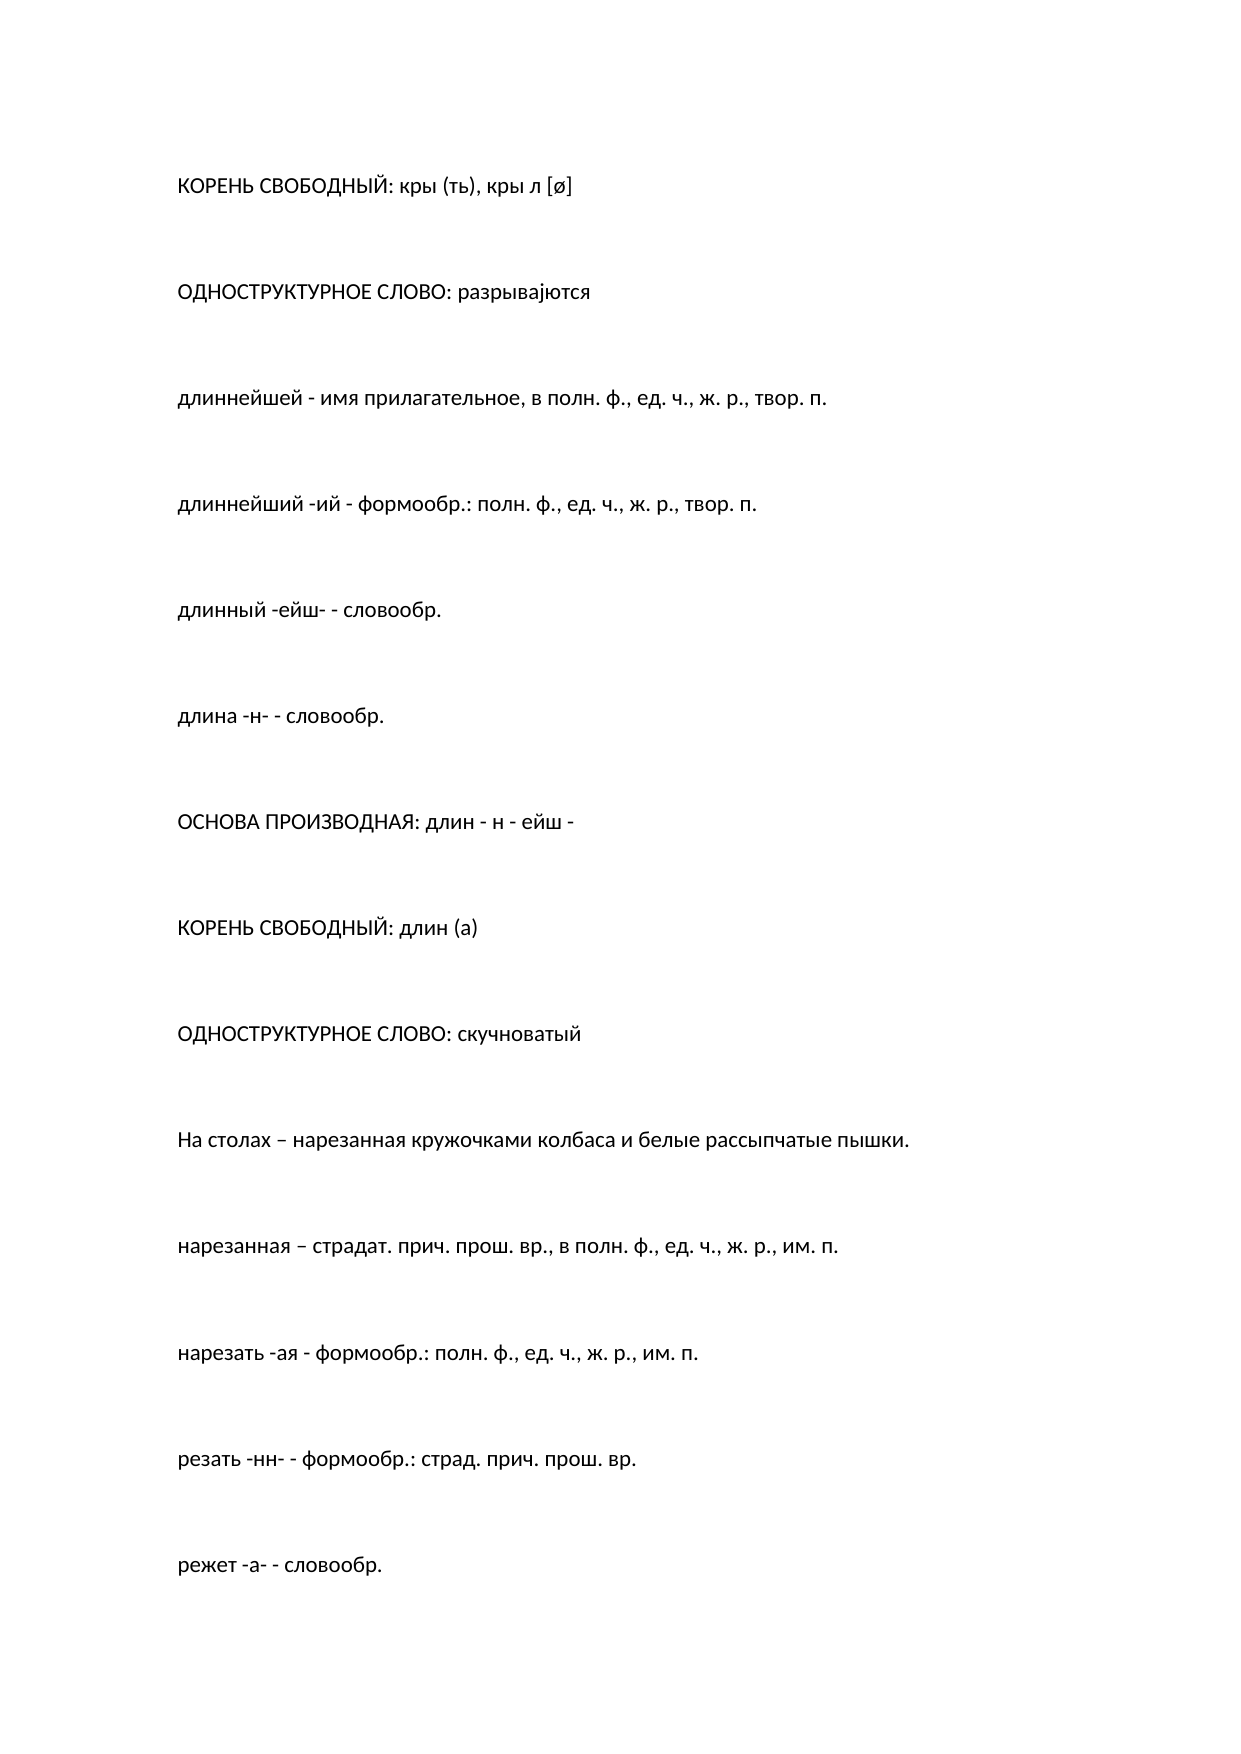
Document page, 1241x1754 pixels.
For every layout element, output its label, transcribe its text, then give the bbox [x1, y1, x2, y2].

text нарезать -ая - формообр.: полн. ф., ед. ч., ж. р., им. п. [177, 1338, 1152, 1366]
text резать -нн- - формообр.: страд. прич. прош. вр. [177, 1444, 1152, 1472]
text длиннейшей - имя прилагательное, в полн. ф., ед. ч., ж. р., твор. п. [177, 383, 1152, 411]
text нарезанная – страдат. прич. прош. вр., в полн. ф., ед. ч., ж. р., им. п. [177, 1232, 1152, 1259]
text КОРЕНЬ СВОБОДНЫЙ: кры (ть), кры л [ø] [177, 171, 1152, 199]
text ОДНОСТРУКТУРНОЕ СЛОВО: скучноватый [177, 1019, 1152, 1047]
text На столах – нарезанная кружочками колбаса и белые рассыпчатые пышки. [177, 1126, 1152, 1153]
text ОДНОСТРУКТУРНОЕ СЛОВО: разрываjются [177, 277, 1152, 305]
text режет -а- - словообр. [177, 1550, 1152, 1578]
text КОРЕНЬ СВОБОДНЫЙ: длин (а) [177, 913, 1152, 941]
text длинный -ейш- - словообр. [177, 595, 1152, 623]
text ОСНОВА ПРОИЗВОДНАЯ: длин - н - ейш - [177, 807, 1152, 835]
text длина -н- - словообр. [177, 701, 1152, 729]
text длиннейший -ий - формообр.: полн. ф., ед. ч., ж. р., твор. п. [177, 489, 1152, 517]
